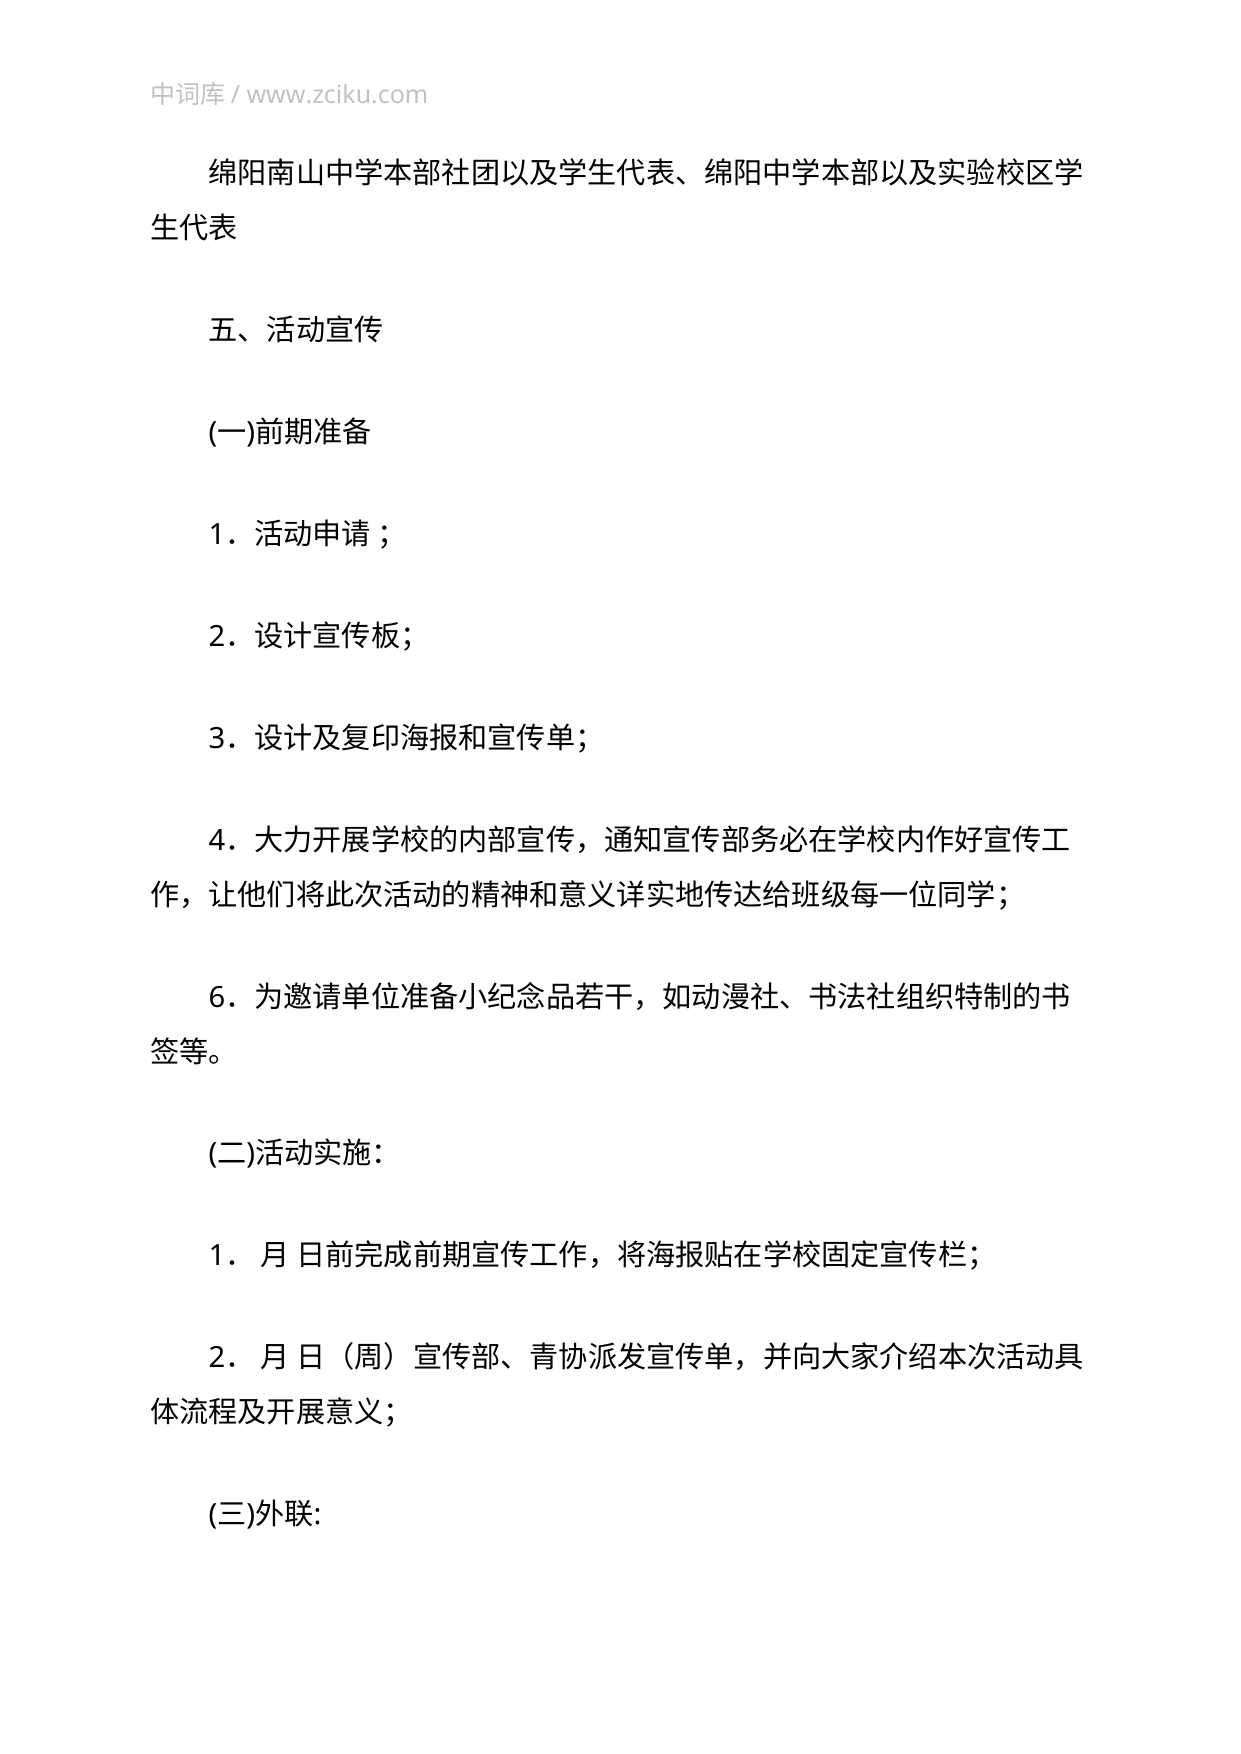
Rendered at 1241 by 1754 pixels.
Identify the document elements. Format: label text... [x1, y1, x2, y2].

text 2．设计宣传板； [150, 612, 1090, 655]
text (二)活动实施： [150, 1130, 1090, 1172]
text 五、活动宣传 [150, 307, 1090, 349]
text 绵阳南山中学本部社团以及学生代表、绵阳中学本部以及实验校区学生代表 [150, 150, 1090, 247]
text (一)前期准备 [150, 408, 1090, 451]
text 6．为邀请单位准备小纪念品若干，如动漫社、书法社组织特制的书签等。 [150, 973, 1090, 1070]
text 3．设计及复印海报和宣传单； [150, 714, 1090, 757]
text 4．大力开展学校的内部宣传，通知宣传部务必在学校内作好宣传工作，让他们将此次活动的精神和意义详实地传达给班级每一位同学； [150, 816, 1090, 914]
text 2． 月 日（周）宣传部、青协派发宣传单，并向大家介绍本次活动具体流程及开展意义； [150, 1334, 1090, 1431]
text (三)外联: [150, 1491, 1090, 1533]
text 1． 月 日前完成前期宣传工作，将海报贴在学校固定宣传栏； [150, 1232, 1090, 1274]
text 1．活动申请 ； [150, 510, 1090, 553]
